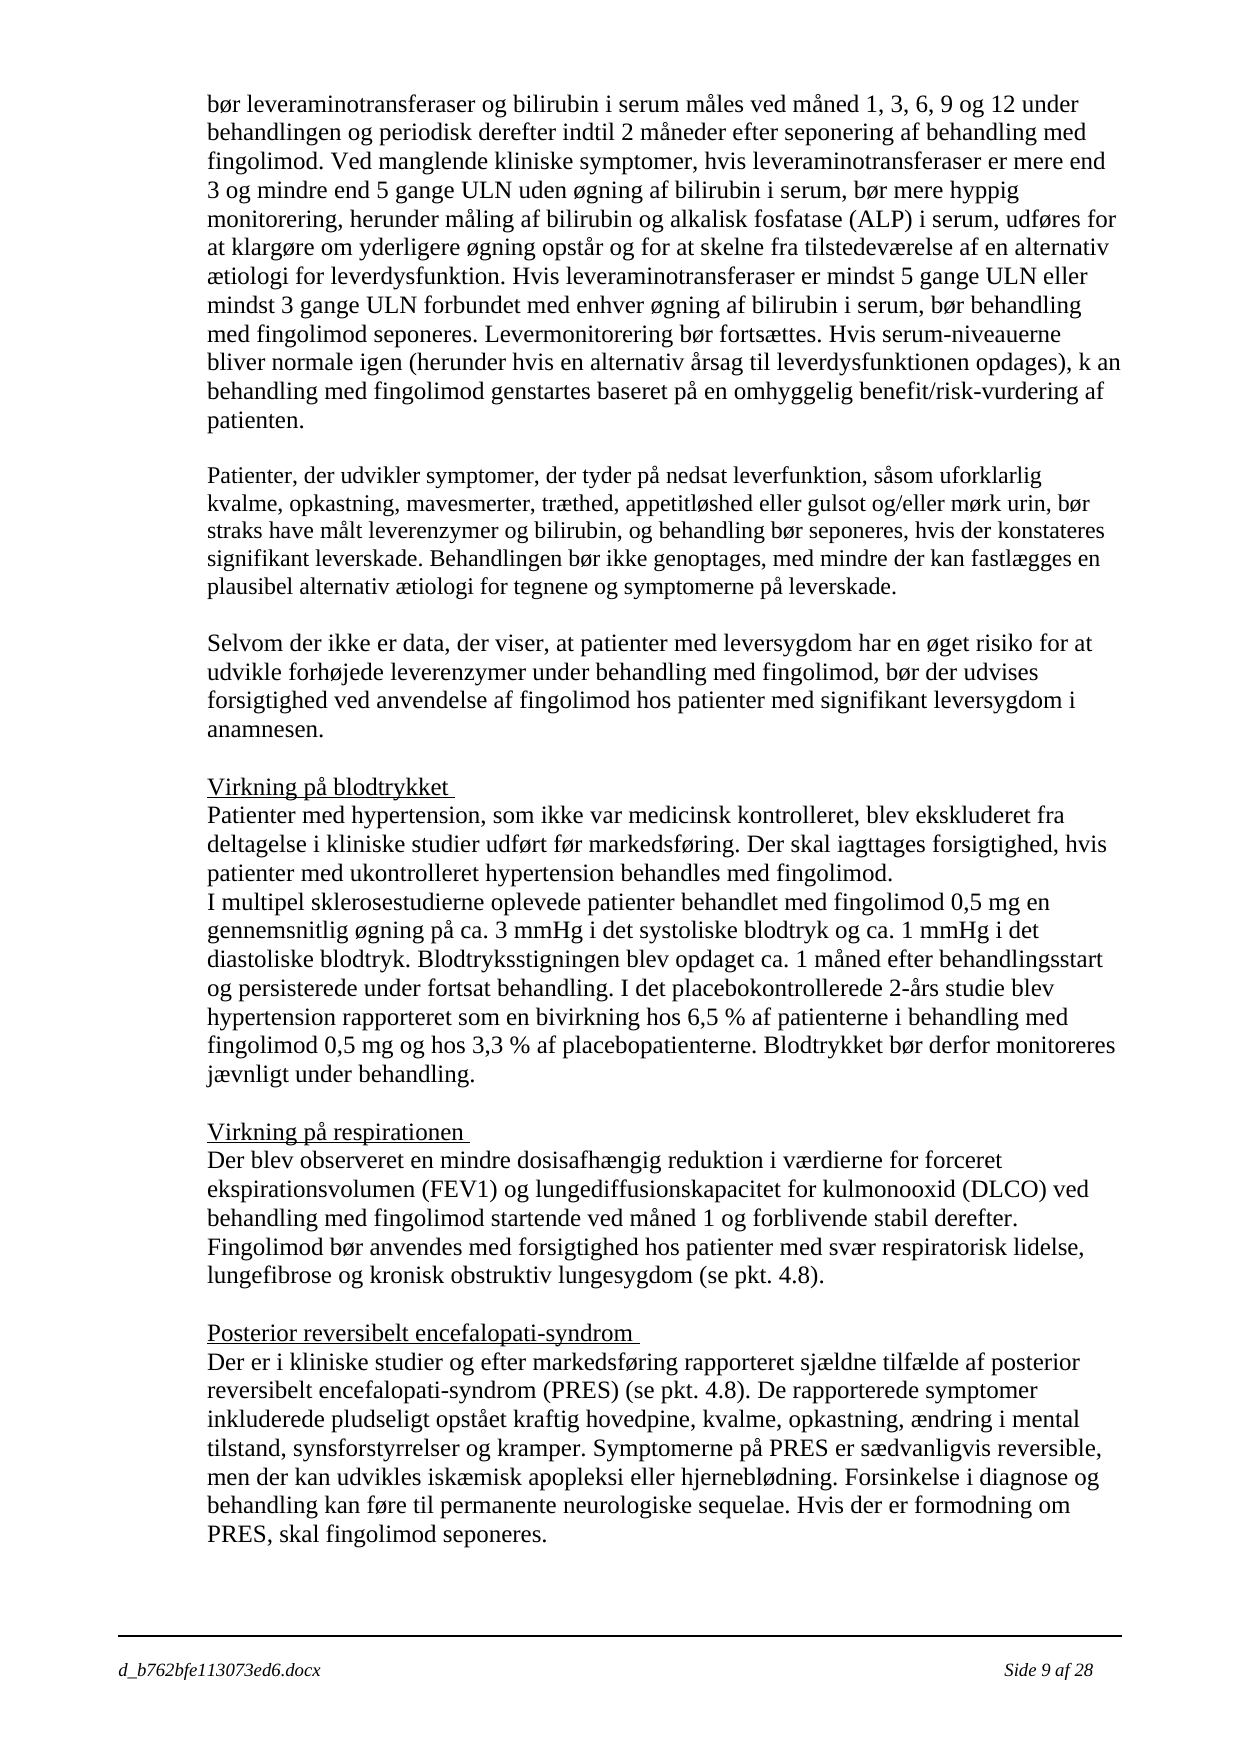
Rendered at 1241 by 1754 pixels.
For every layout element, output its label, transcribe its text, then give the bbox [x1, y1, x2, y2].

text Patienter med hypertension, som ikke var medicinsk kontrolleret, blev ekskluderet fra deltagelse i kliniske studier udført før markedsføring. Der skal iagttages forsigtighed, hvis patienter med ukontrolleret hypertension behandles med fingolimod. [207, 801, 1122, 887]
text Posterior reversibelt encefalopati-syndrom [207, 1318, 1122, 1347]
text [207, 89, 1122, 434]
text I multipel sklerosestudierne oplevede patienter behandlet med fingolimod 0,5 mg en gennemsnitlig øgning på ca. 3 mmHg i det systoliske blodtryk og ca. 1 mmHg i det diastoliske blodtryk. Blodtryksstigningen blev opdaget ca. 1 måned efter behandlingsstart og persisterede under fortsat behandling. I det placebokontrollerede 2-års studie blev hypertension rapporteret som en bivirkning hos 6,5 % af patienterne i behandling med fingolimod 0,5 mg og hos 3,3 % af placebopatienterne. Blodtrykket bør derfor monitoreres jævnligt under behandling. [207, 887, 1122, 1088]
text Der blev observeret en mindre dosisafhængig reduktion i værdierne for forceret ekspirationsvolumen (FEV1) og lungediffusionskapacitet for kulmonooxid (DLCO) ved behandling med fingolimod startende ved måned 1 og forblivende stabil derefter. Fingolimod bør anvendes med forsigtighed hos patienter med svær respiratorisk lidelse, lungefibrose og kronisk obstruktiv lungesygdom (se pkt. 4.8). [207, 1146, 1122, 1289]
text Der er i kliniske studier og efter markedsføring rapporteret sjældne tilfælde af posterior reversibelt encefalopati-syndrom (PRES) (se pkt. 4.8). De rapporterede symptomer inkluderede pludseligt opstået kraftig hovedpine, kvalme, opkastning, ændring i mental tilstand, synsforstyrrelser og kramper. Symptomerne på PRES er sædvanligvis reversible, men der kan udvikles iskæmisk apopleksi eller hjerneblødning. Forsinkelse i diagnose og behandling kan føre til permanente neurologiske sequelae. Hvis der er formodning om PRES, skal fingolimod seponeres. [207, 1347, 1122, 1548]
text Patienter, der udvikler symptomer, der tyder på nedsat leverfunktion, såsom uforklarlig kvalme, opkastning, mavesmerter, træthed, appetitløshed eller gulsot og/eller mørk urin, bør straks have målt leverenzymer og bilirubin, og behandling bør seponeres, hvis der konstateres signifikant leverskade. Behandlingen bør ikke genoptages, med mindre der kan fastlægges en plausibel alternativ ætiologi for tegnene og symptomerne på leverskade. [207, 461, 1122, 599]
text Virkning på blodtrykket [207, 772, 1122, 801]
text Selvom der ikke er data, der viser, at patienter med leversygdom har en øget risiko for at udvikle forhøjede leverenzymer under behandling med fingolimod, bør der udvises forsigtighed ved anvendelse af fingolimod hos patienter med signifikant leversygdom i anamnesen. [207, 628, 1122, 743]
text Virkning på respirationen [207, 1117, 1122, 1146]
